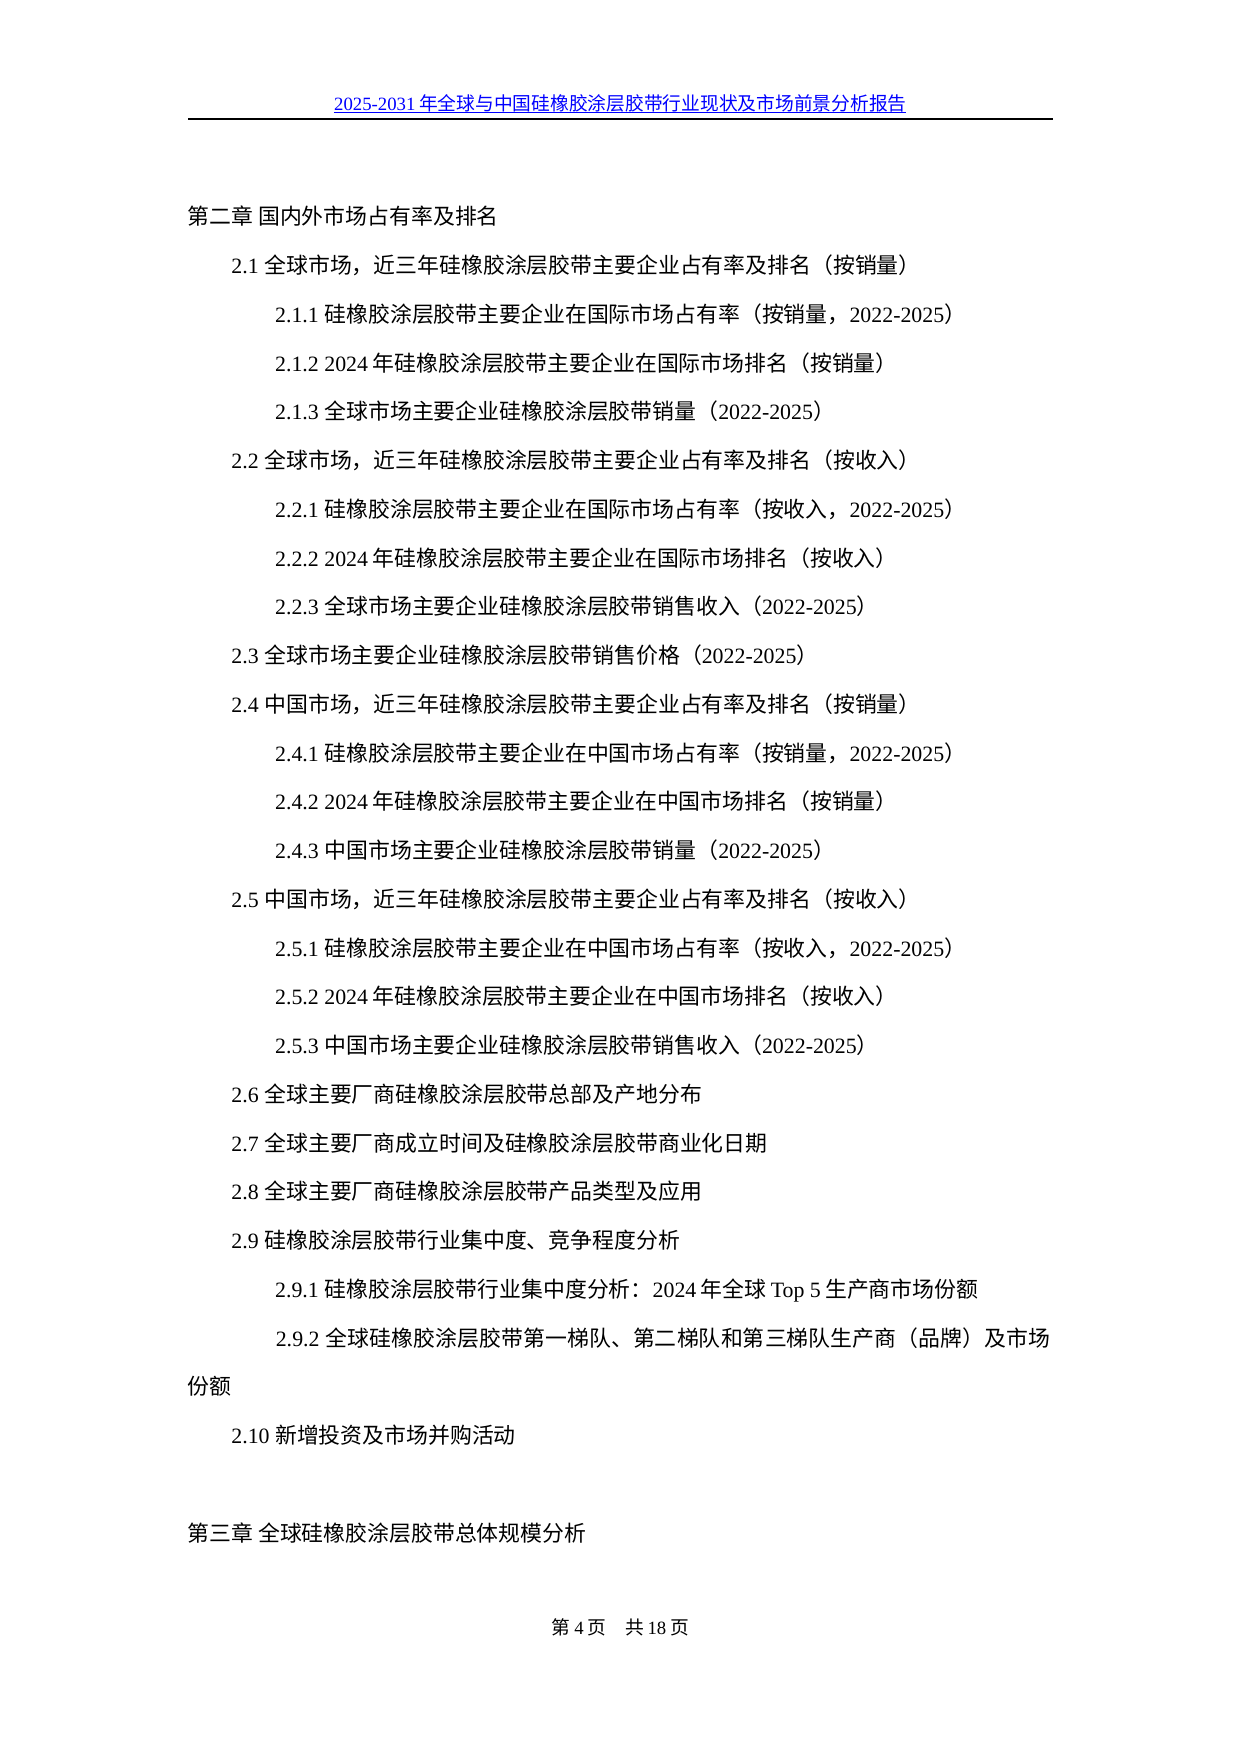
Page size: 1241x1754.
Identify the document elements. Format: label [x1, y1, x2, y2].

text [187, 150, 1053, 1548]
